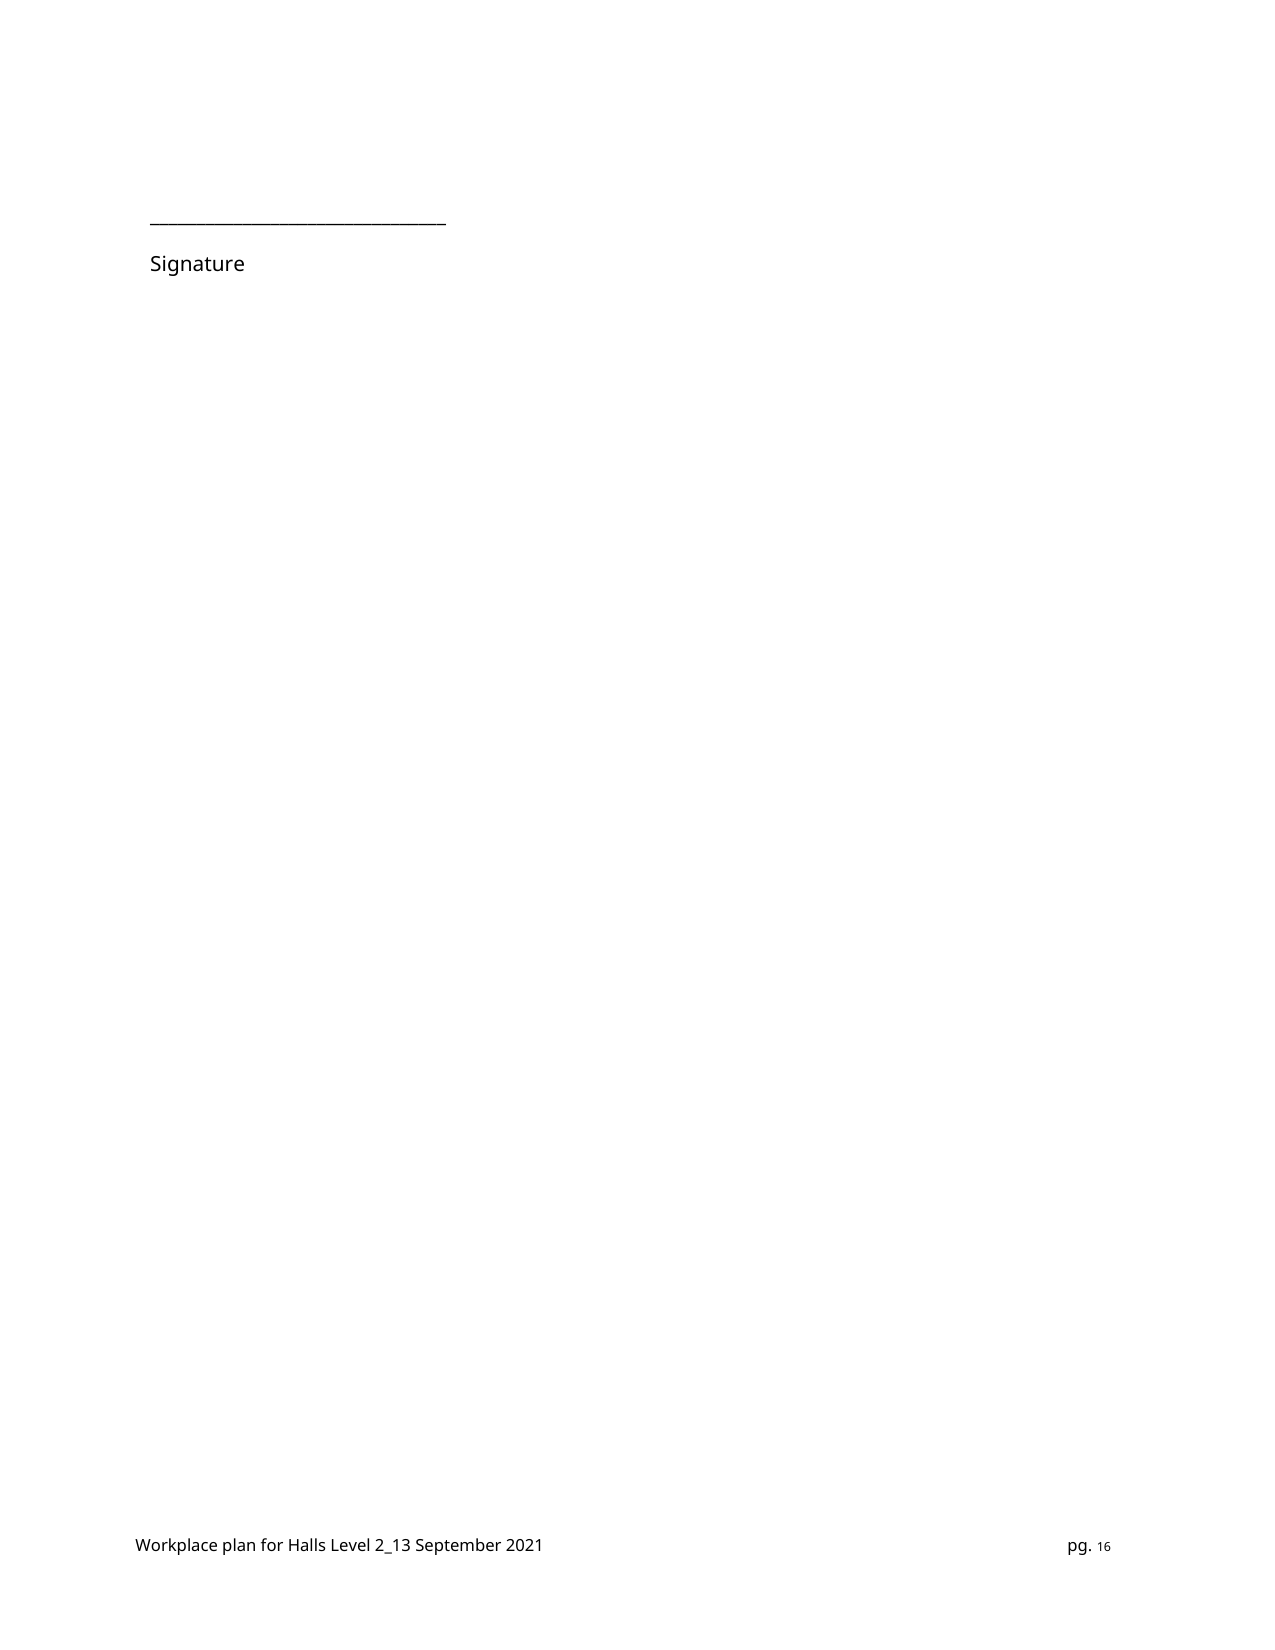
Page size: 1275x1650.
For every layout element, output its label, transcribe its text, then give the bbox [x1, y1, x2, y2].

text ________________________________ [150, 200, 1124, 228]
text Signature [150, 249, 1124, 278]
